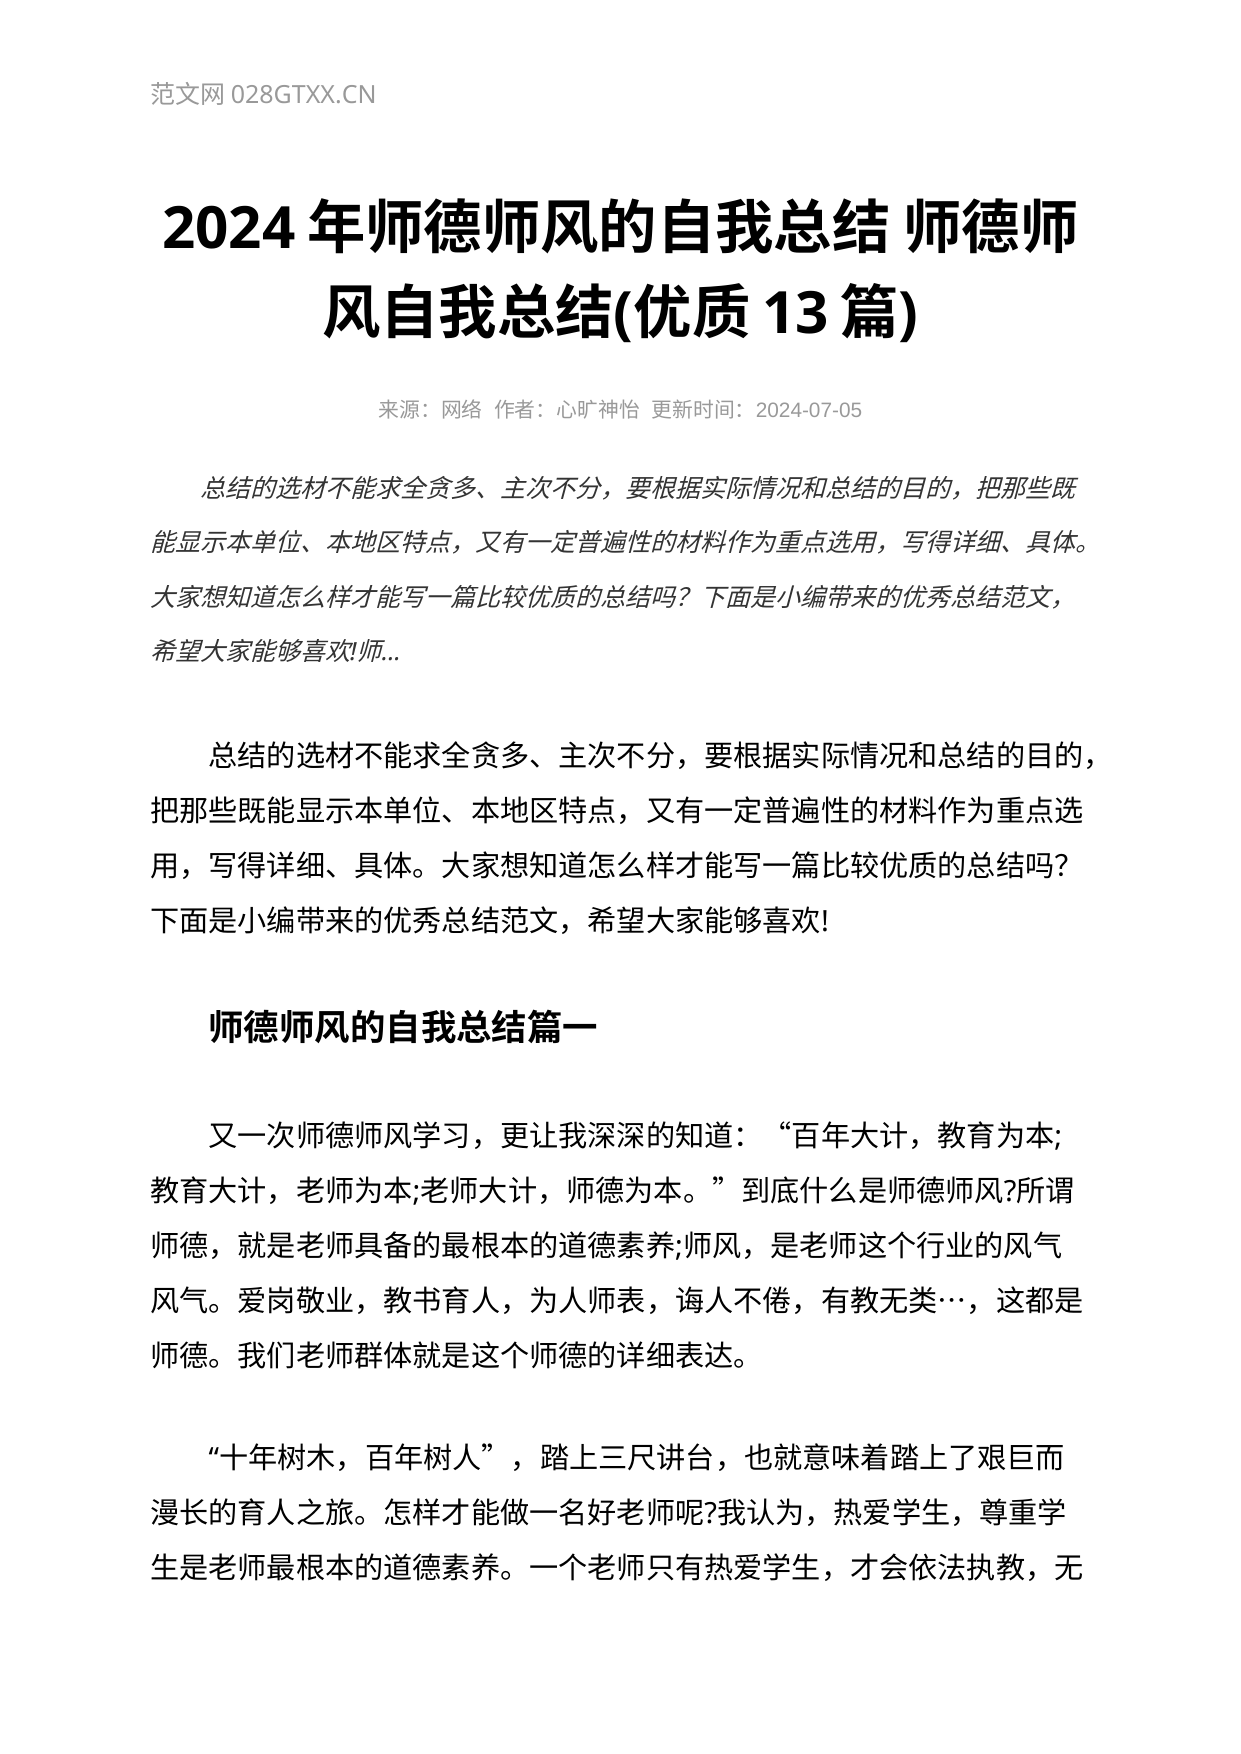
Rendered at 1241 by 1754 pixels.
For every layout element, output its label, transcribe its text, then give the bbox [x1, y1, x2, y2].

text 总结的选材不能求全贪多、主次不分，要根据实际情况和总结的目的，把那些既能显示本单位、本地区特点，又有一定普遍性的材料作为重点选用，写得详细、具体。大家想知道怎么样才能写一篇比较优质的总结吗？下面是小编带来的优秀总结范文，希望大家能够喜欢!师... [150, 468, 1090, 668]
subtitle 2024年师德师风的自我总结 师德师风自我总结(优质13篇) [150, 181, 1090, 351]
text 总结的选材不能求全贪多、主次不分，要根据实际情况和总结的目的，把那些既能显示本单位、本地区特点，又有一定普遍性的材料作为重点选用，写得详细、具体。大家想知道怎么样才能写一篇比较优质的总结吗？下面是小编带来的优秀总结范文，希望大家能够喜欢! [150, 733, 1090, 940]
text 又一次师德师风学习，更让我深深的知道：“百年大计，教育为本;教育大计，老师为本;老师大计，师德为本。”到底什么是师德师风?所谓师德，就是老师具备的最根本的道德素养;师风，是老师这个行业的风气风气。爱岗敬业，教书育人，为人师表，诲人不倦，有教无类…，这都是师德。我们老师群体就是这个师德的详细表达。 [150, 1113, 1090, 1375]
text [150, 1435, 1090, 1587]
text 师德师风的自我总结篇一 [150, 999, 1090, 1051]
text 来源：网络 作者：心旷神怡 更新时间：2024-07-05 [150, 398, 1090, 422]
